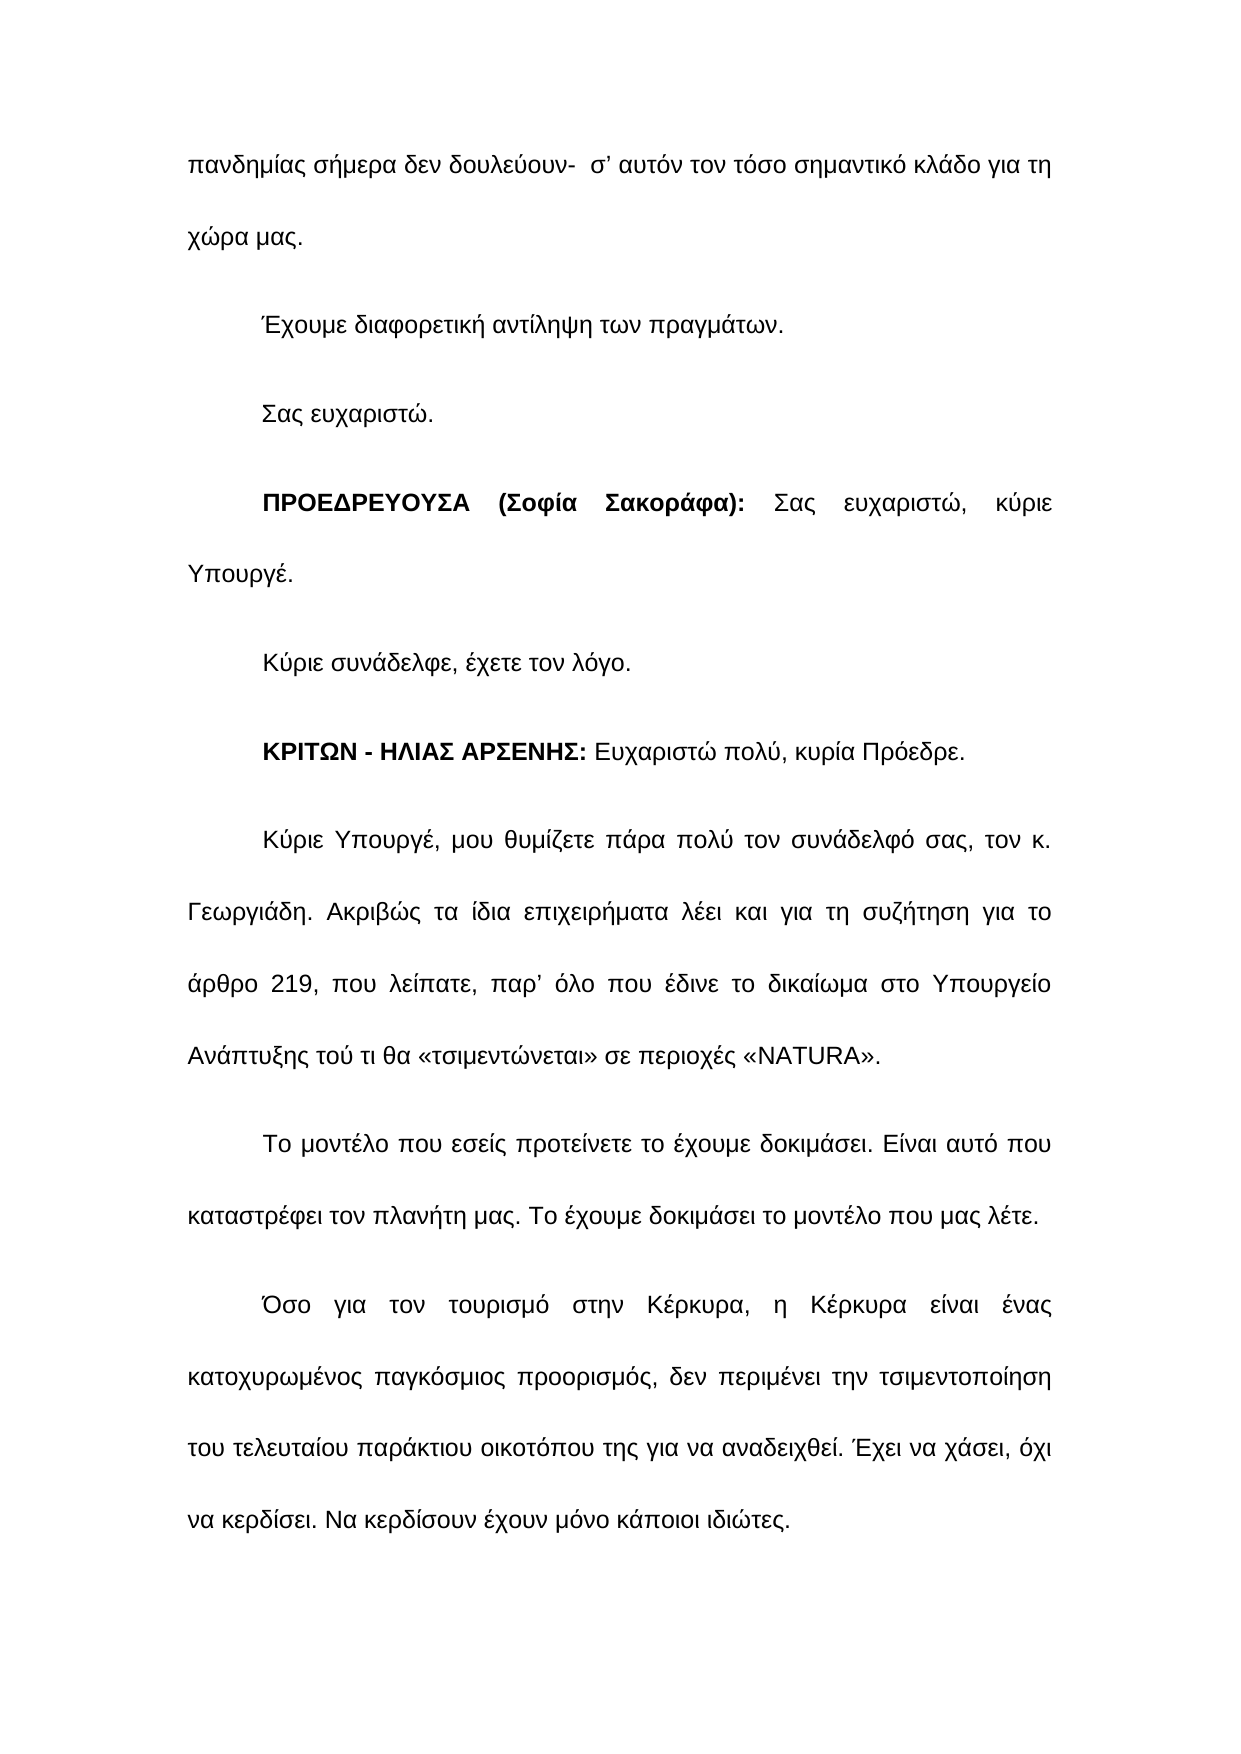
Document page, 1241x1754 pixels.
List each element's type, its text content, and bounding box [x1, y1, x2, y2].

text Σας ευχαριστώ. [187, 399, 1053, 428]
text ΠΡΟΕΔΡΕΥΟΥΣΑ (Σοφία Σακοράφα): Σας ευχαριστώ, κύριε Υπουργέ. [187, 487, 1053, 588]
text Το μοντέλο που εσείς προτείνετε το έχουμε δοκιμάσει. Είναι αυτό που καταστρέφει τον πλανήτη μας. Το έχουμε δοκιμάσει το μοντέλο που μας λέτε. [187, 1129, 1053, 1230]
text Έχουμε διαφορετική αντίληψη των πραγμάτων. [187, 310, 1053, 339]
text ΚΡΙΤΩΝ - ΗΛΙΑΣ ΑΡΣΕΝΗΣ: Ευχαριστώ πολύ, κυρία Πρόεδρε. [187, 736, 1053, 765]
text Κύριε Υπουργέ, μου θυμίζετε πάρα πολύ τον συνάδελφό σας, τον κ. Γεωργιάδη. Ακριβώς τα ίδια επιχειρήματα λέει και για τη συζήτηση για το άρθρο 219, που λείπατε, παρ’ όλο που έδινε το δικαίωμα στο Υπουργείο Ανάπτυξης τού τι θα «τσιμεντώνεται» σε περιοχές «NATURA». [187, 825, 1053, 1069]
text Κύριε συνάδελφε, έχετε τον λόγο. [187, 648, 1053, 677]
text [187, 150, 1053, 251]
text Όσο για τον τουρισμό στην Κέρκυρα, η Κέρκυρα είναι ένας κατοχυρωμένος παγκόσμιος προορισμός, δεν περιμένει την τσιμεντοποίηση του τελευταίου παράκτιου οικοτόπου της για να αναδειχθεί. Έχει να χάσει, όχι να κερδίσει. Να κερδίσουν έχουν μόνο κάποιοι ιδιώτες. [187, 1289, 1053, 1534]
